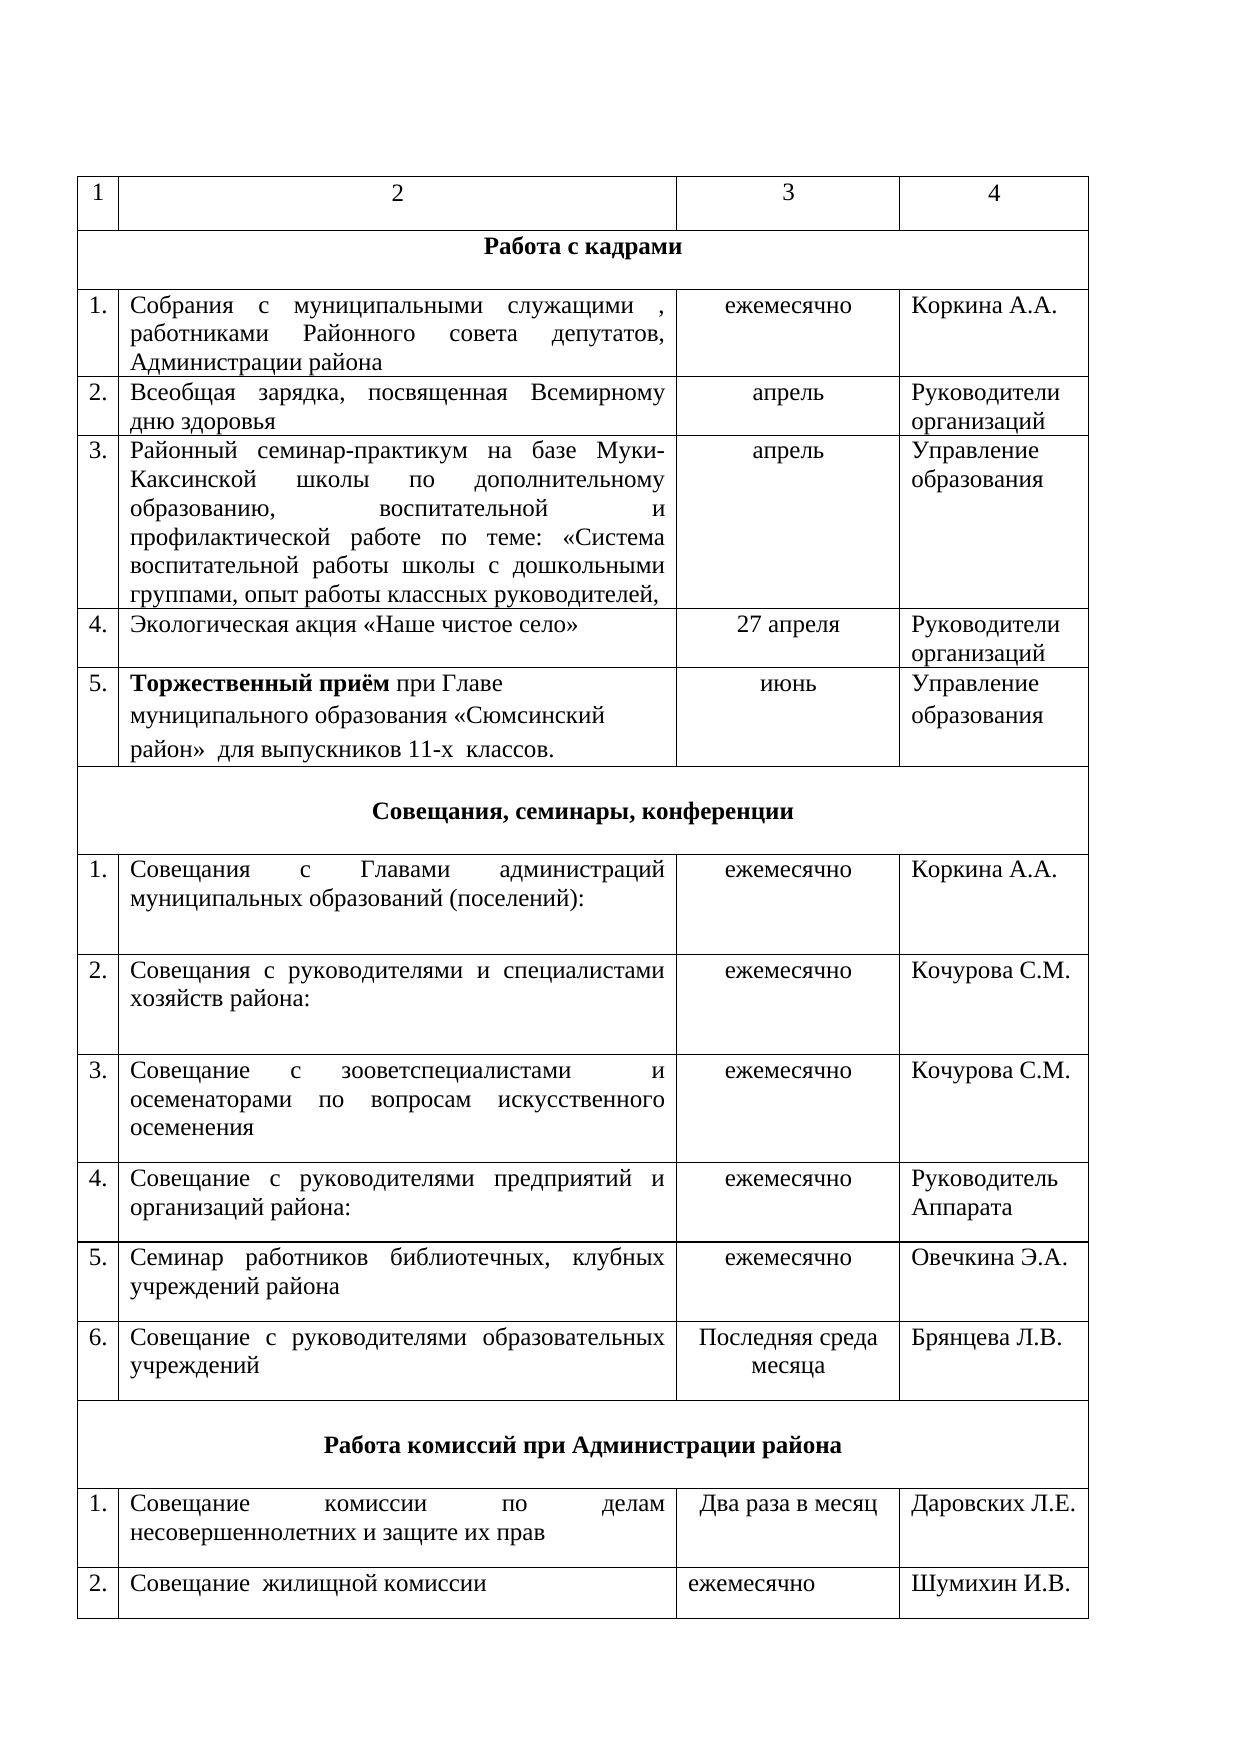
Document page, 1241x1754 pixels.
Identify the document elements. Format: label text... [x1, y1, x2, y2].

table_cell 2. [78, 1568, 118, 1617]
table_header 2 [119, 177, 676, 230]
table_cell ежемесячно [677, 1243, 899, 1321]
table_cell Коркина А.А. [900, 290, 1088, 376]
table_header 1 [78, 177, 118, 230]
table_cell 3. [78, 436, 118, 608]
table_cell Кочурова С.М. [900, 955, 1088, 1054]
table_cell Собрания с муниципальными служащими , работниками Районного совета депутатов, Администрации района [119, 290, 676, 376]
table_header 4 [900, 177, 1088, 230]
table_cell Кочурова С.М. [900, 1055, 1088, 1162]
table_cell 3. [78, 1055, 118, 1162]
table_cell Два раза в месяц [677, 1489, 899, 1567]
table_cell Руководители организаций [900, 609, 1088, 667]
table_cell Совещание комиссии по делам несовершеннолетних и защите их прав [119, 1489, 676, 1567]
table_cell апрель [677, 436, 899, 608]
table_cell Семинар работников библиотечных, клубных учреждений района [119, 1243, 676, 1321]
table_cell Совещания, семинары, конференции [78, 767, 1088, 853]
table_cell июнь [677, 668, 899, 766]
table_cell Управление образования [900, 436, 1088, 608]
table_cell Совещание с руководителями предприятий и организаций района: [119, 1163, 676, 1241]
table_cell Овечкина Э.А. [900, 1243, 1088, 1321]
table_cell ежемесячно [677, 1055, 899, 1162]
table_cell ежемесячно [677, 1568, 899, 1617]
table_cell Руководитель Аппарата [900, 1163, 1088, 1241]
table_cell Последняя среда месяца [677, 1322, 899, 1400]
table_cell Районный семинар-практикум на базе Муки-Каксинской школы по дополнительному образованию, воспитательной и профилактической работе по теме: «Система воспитательной работы школы с дошкольными группами, опыт работы классных руководителей, [119, 436, 676, 608]
table_cell 4. [78, 609, 118, 667]
table_cell Совещание с зооветспециалистами и осеменаторами по вопросам искусственного осеменения [119, 1055, 676, 1162]
table_cell Коркина А.А. [900, 855, 1088, 954]
table_cell Торжественный приём при Главе муниципального образования «Сюмсинский район» для выпускников 11-х классов. [119, 668, 676, 766]
table_cell апрель [677, 377, 899, 434]
table_cell ежемесячно [677, 855, 899, 954]
table_cell Всеобщая зарядка, посвященная Всемирному дню здоровья [119, 377, 676, 434]
table_cell ежемесячно [677, 1163, 899, 1241]
table_cell 6. [78, 1322, 118, 1400]
table_cell 4. [78, 1163, 118, 1241]
table_cell Работа с кадрами [78, 231, 1088, 289]
table_cell Работа комиссий при Администрации района [78, 1401, 1088, 1487]
table_cell Экологическая акция «Наше чистое село» [119, 609, 676, 667]
table_cell Совещание с руководителями образовательных учреждений [119, 1322, 676, 1400]
table_cell 1. [78, 290, 118, 376]
table_cell 5. [78, 668, 118, 766]
table_cell Брянцева Л.В. [900, 1322, 1088, 1400]
table_cell Совещания с руководителями и специалистами хозяйств района: [119, 955, 676, 1054]
table_cell 2. [78, 377, 118, 434]
table_cell Совещание жилищной комиссии [119, 1568, 676, 1617]
table_cell Руководители организаций [900, 377, 1088, 434]
table_cell ежемесячно [677, 290, 899, 376]
table_cell ежемесячно [677, 955, 899, 1054]
table_cell 1. [78, 1489, 118, 1567]
table_cell 1. [78, 855, 118, 954]
table_cell Управление образования [900, 668, 1088, 766]
table_cell 2. [78, 955, 118, 1054]
table_header 3 [677, 177, 899, 230]
table_cell Даровских Л.Е. [900, 1489, 1088, 1567]
table_cell 5. [78, 1243, 118, 1321]
table_cell 27 апреля [677, 609, 899, 667]
table_cell Совещания с Главами администраций муниципальных образований (поселений): [119, 855, 676, 954]
table_cell Шумихин И.В. [900, 1568, 1088, 1617]
